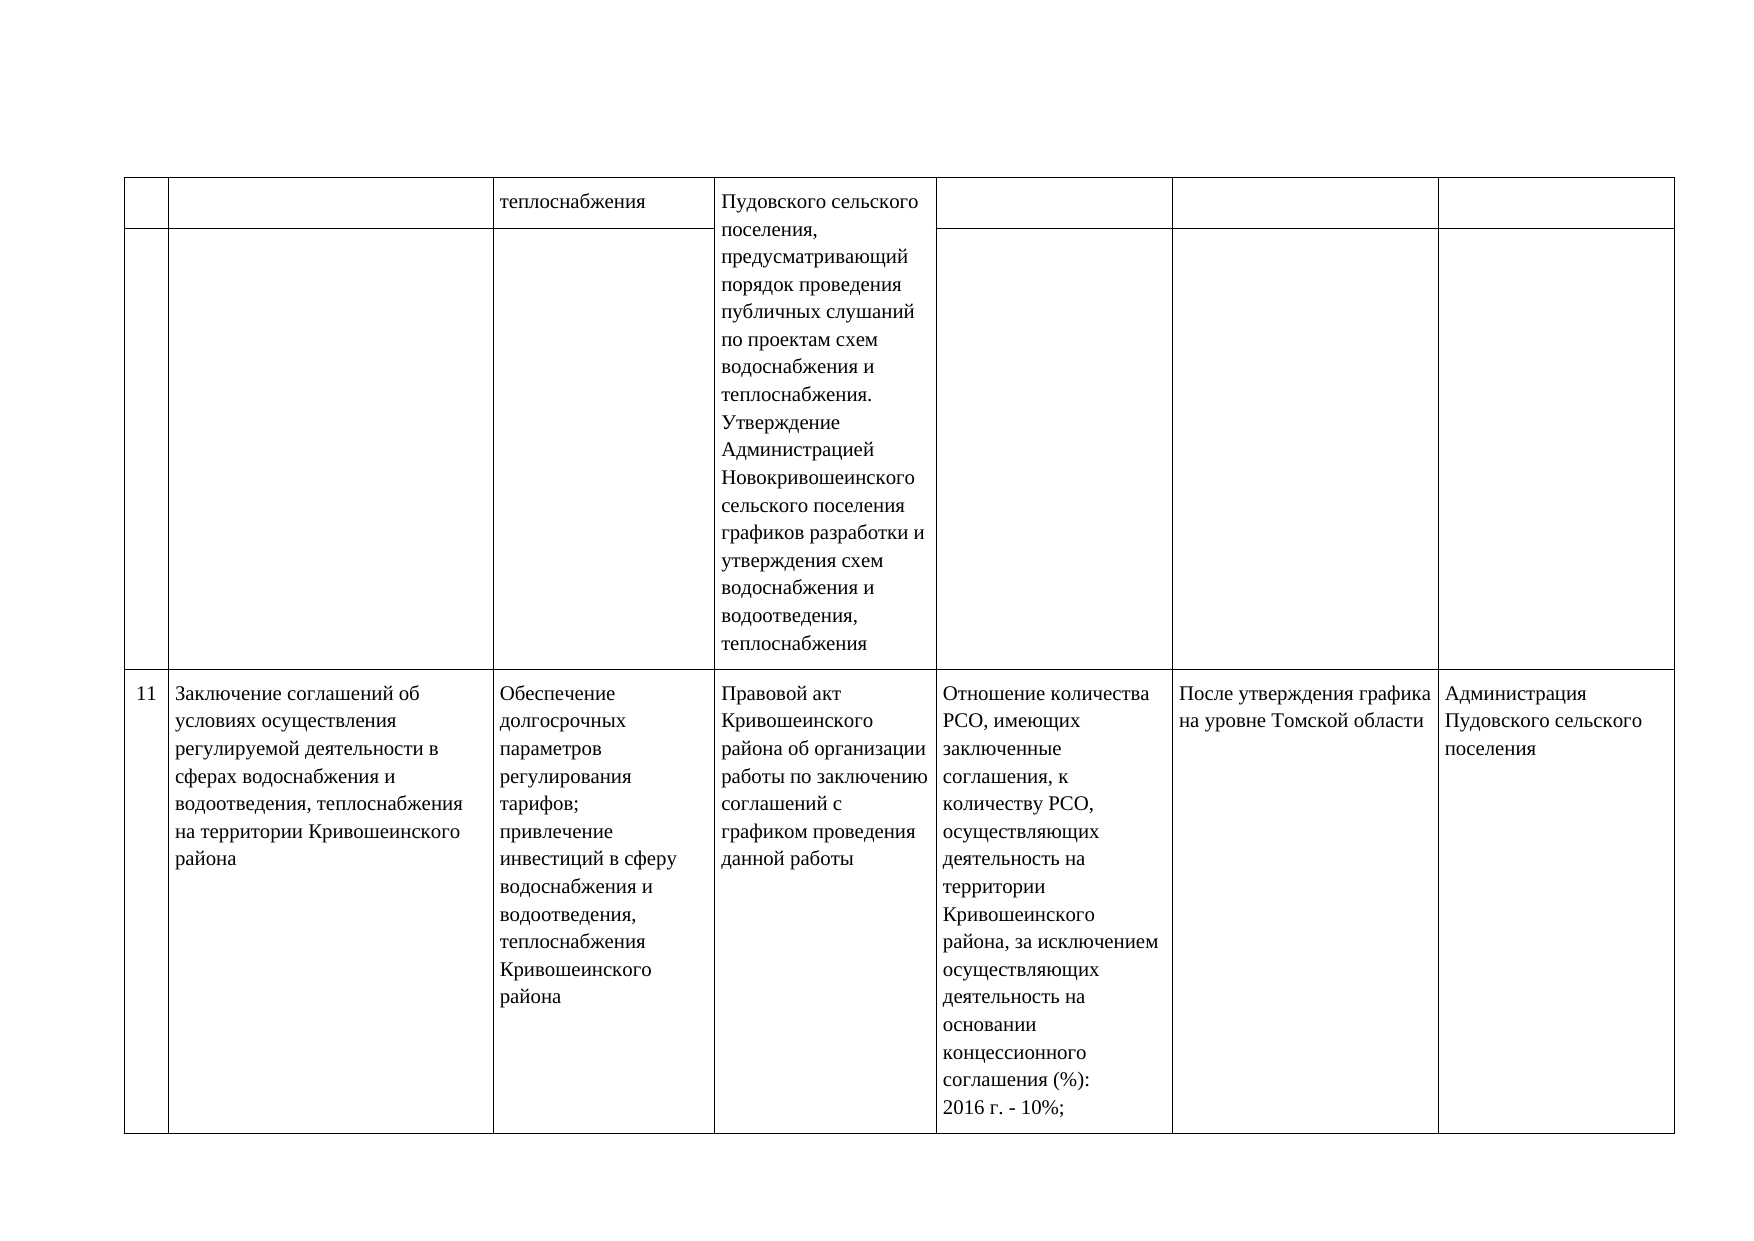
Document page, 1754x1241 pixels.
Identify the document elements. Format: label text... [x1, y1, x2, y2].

table_cell [1173, 229, 1438, 669]
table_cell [937, 670, 1172, 1133]
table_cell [1439, 670, 1674, 1133]
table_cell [715, 178, 936, 669]
table_cell 11 [125, 670, 168, 1133]
table_cell [937, 178, 1172, 227]
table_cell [1173, 178, 1438, 227]
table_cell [1439, 178, 1674, 227]
table_cell [125, 229, 168, 669]
table_cell [1439, 229, 1674, 669]
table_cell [1173, 670, 1438, 1133]
table_cell 10 [125, 178, 168, 227]
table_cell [715, 670, 936, 1133]
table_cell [169, 670, 493, 1133]
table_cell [169, 178, 493, 227]
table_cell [494, 670, 714, 1133]
table_cell [169, 229, 493, 669]
table_cell [937, 229, 1172, 669]
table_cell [494, 178, 714, 227]
table_cell [494, 229, 714, 669]
